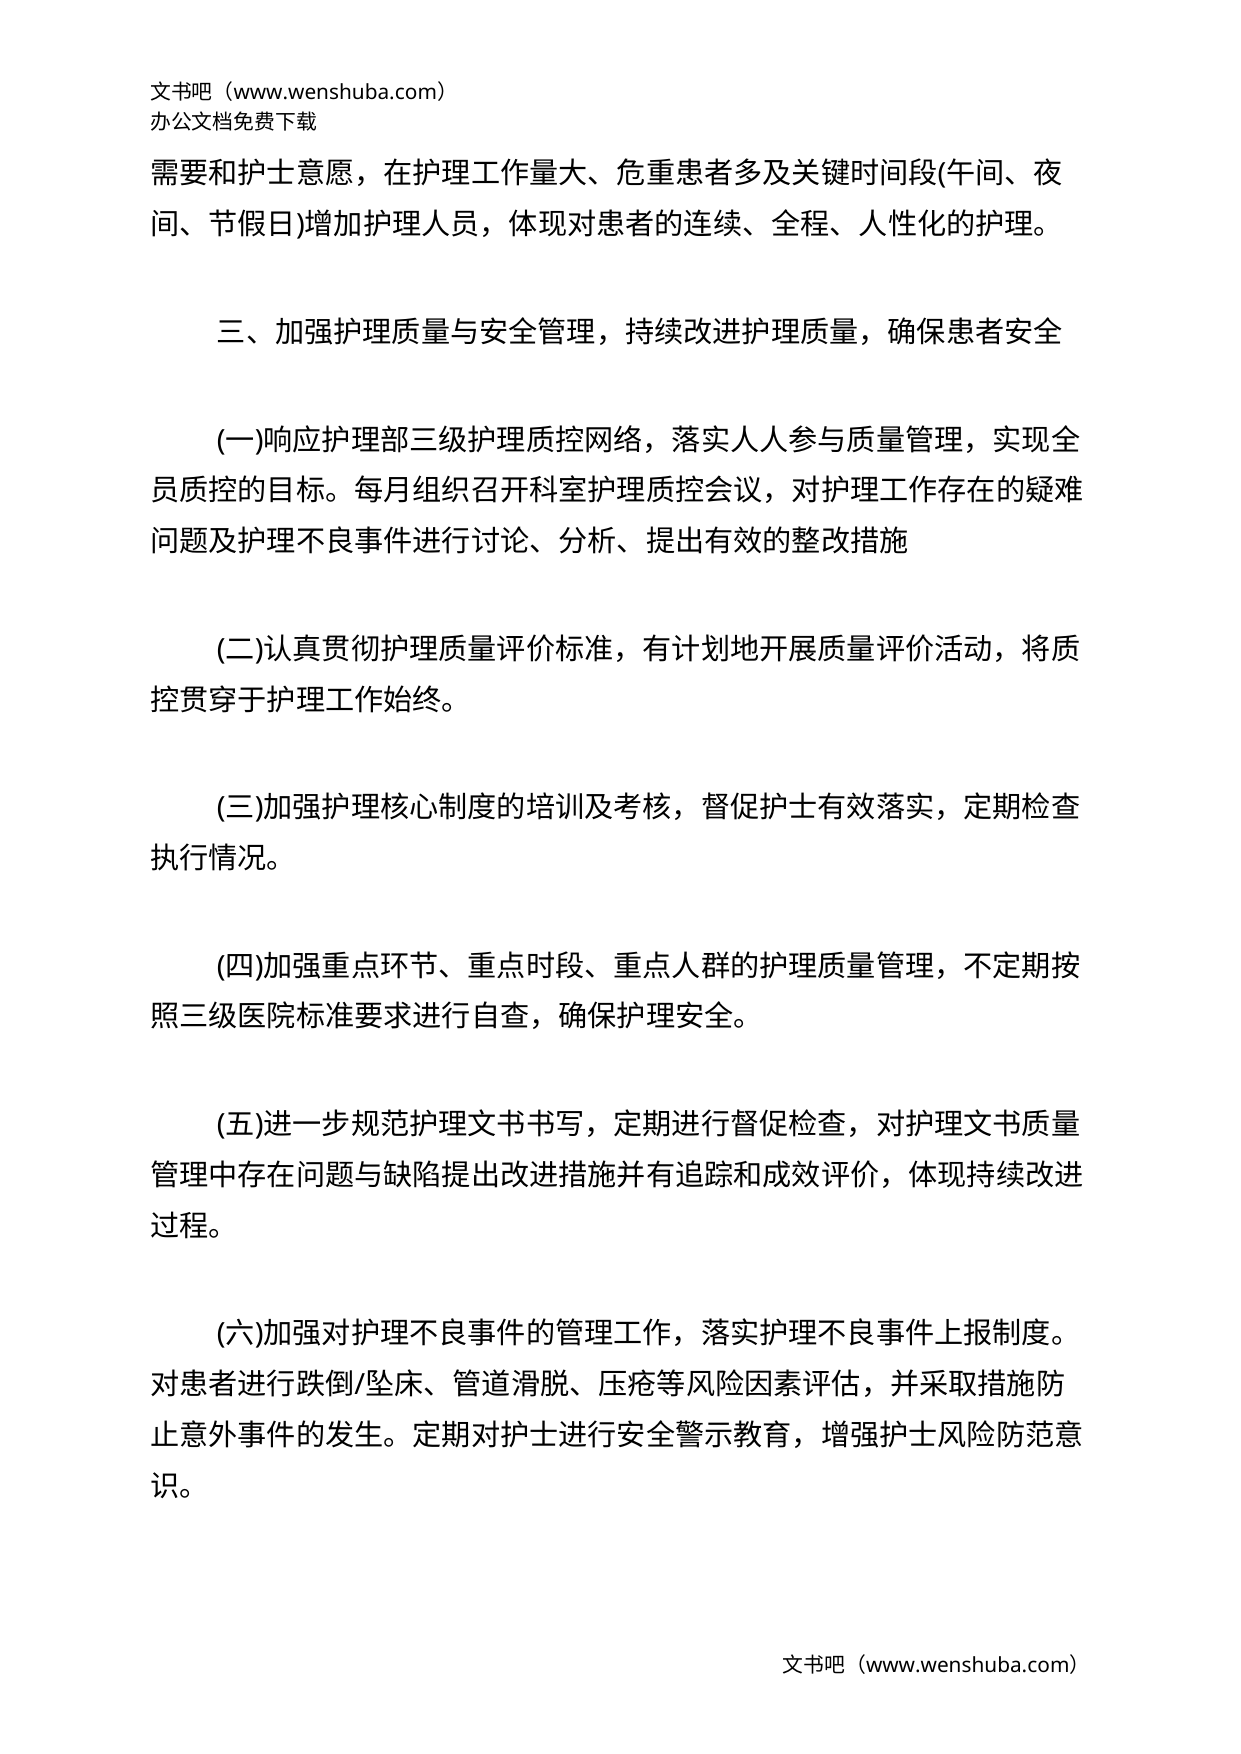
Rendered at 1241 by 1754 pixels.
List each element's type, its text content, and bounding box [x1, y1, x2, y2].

text (六)加强对护理不良事件的管理工作，落实护理不良事件上报制度。对患者进行跌倒/坠床、管道滑脱、压疮等风险因素评估，并采取措施防止意外事件的发生。定期对护士进行安全警示教育，增强护士风险防范意识。 [150, 1310, 1090, 1504]
text (二)认真贯彻护理质量评价标准，有计划地开展质量评价活动，将质控贯穿于护理工作始终。 [150, 625, 1090, 718]
text (四)加强重点环节、重点时段、重点人群的护理质量管理，不定期按照三级医院标准要求进行自查，确保护理安全。 [150, 942, 1090, 1035]
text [150, 150, 1090, 243]
text 三、加强护理质量与安全管理，持续改进护理质量，确保患者安全 [150, 308, 1090, 351]
text (三)加强护理核心制度的培训及考核，督促护士有效落实，定期检查执行情况。 [150, 784, 1090, 877]
text (五)进一步规范护理文书书写，定期进行督促检查，对护理文书质量管理中存在问题与缺陷提出改进措施并有追踪和成效评价，体现持续改进过程。 [150, 1101, 1090, 1244]
text (一)响应护理部三级护理质控网络，落实人人参与质量管理，实现全员质控的目标。每月组织召开科室护理质控会议，对护理工作存在的疑难问题及护理不良事件进行讨论、分析、提出有效的整改措施 [150, 416, 1090, 560]
